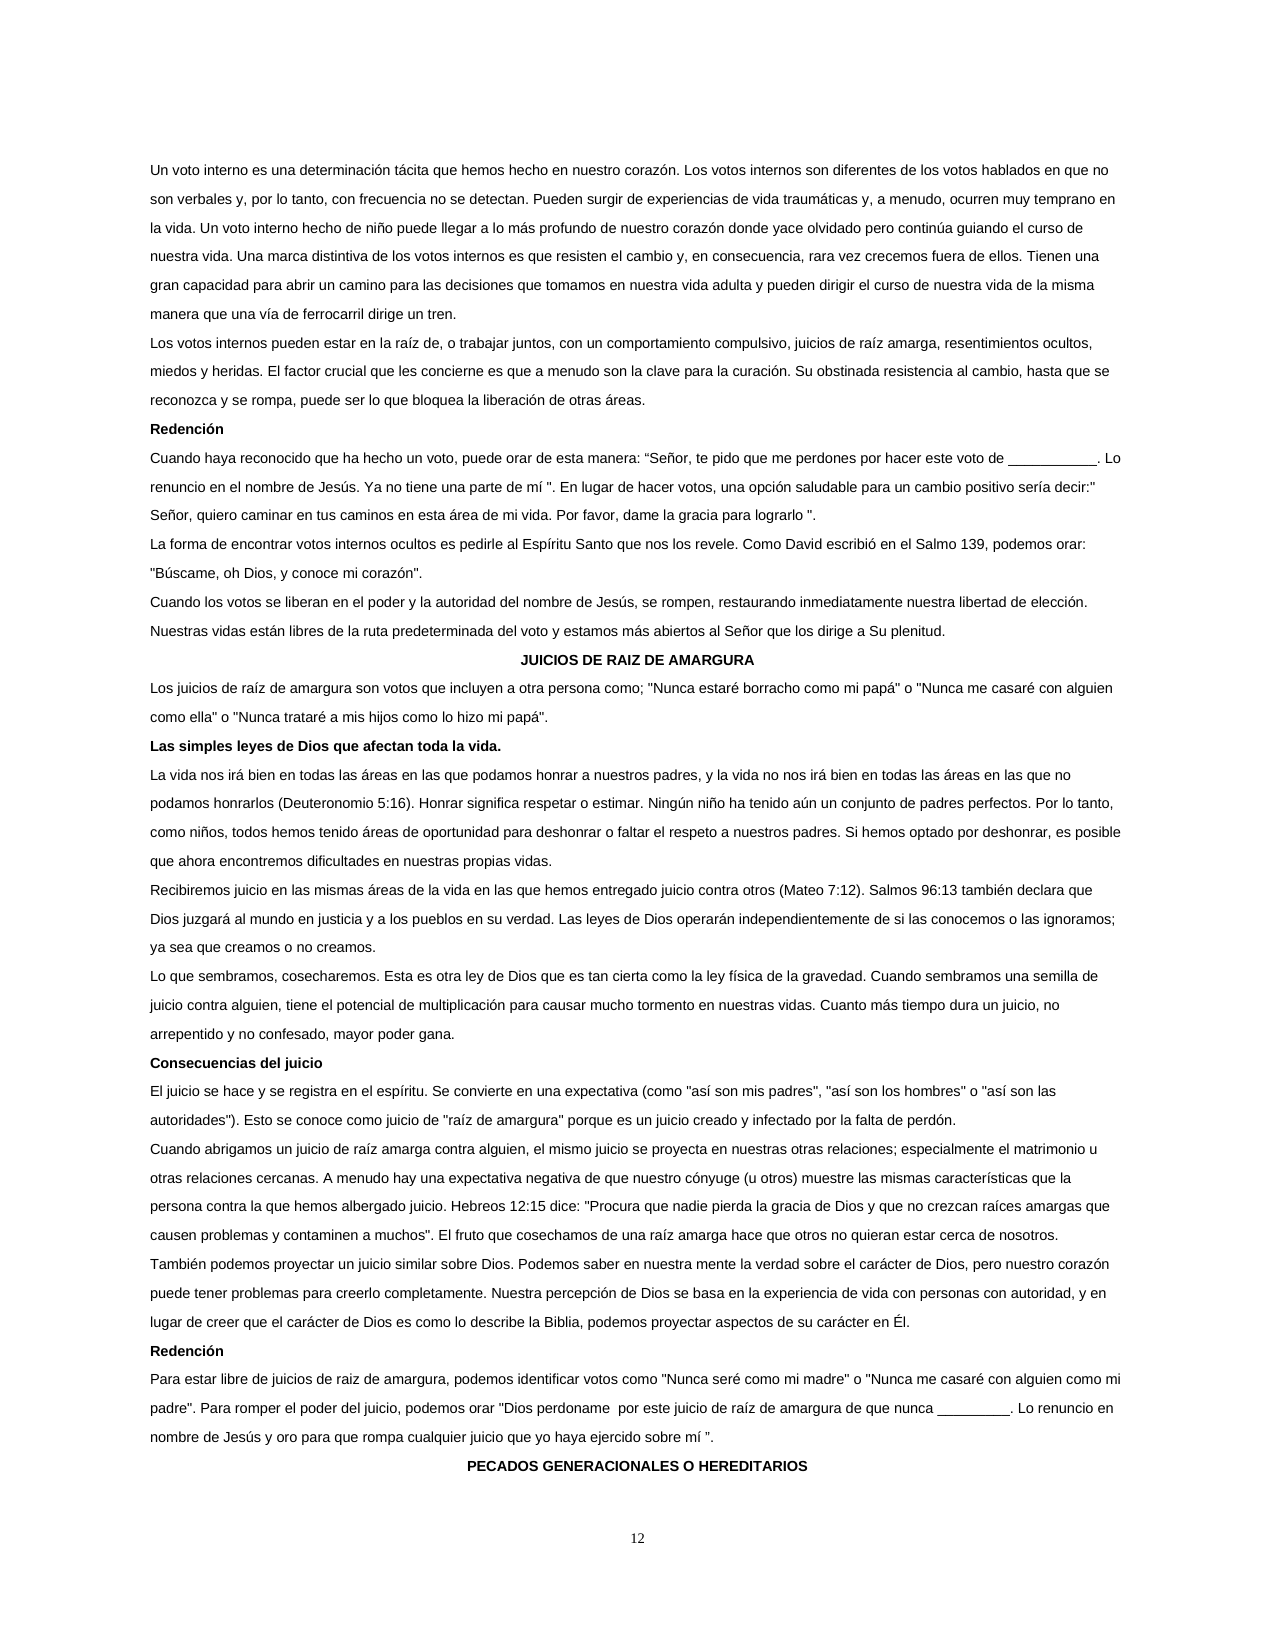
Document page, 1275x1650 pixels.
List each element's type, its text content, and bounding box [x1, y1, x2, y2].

text JUICIOS DE RAIZ DE AMARGURA [150, 639, 1125, 668]
text También podemos proyectar un juicio similar sobre Dios. Podemos saber en nuestra mente la verdad sobre el carácter de Dios, pero nuestro corazón puede tener problemas para creerlo completamente. Nuestra percepción de Dios se basa en la experiencia de vida con personas con autoridad, y en lugar de creer que el carácter de Dios es como lo describe la Biblia, podemos proyectar aspectos de su carácter en Él. [150, 1244, 1125, 1330]
text Cuando haya reconocido que ha hecho un voto, puede orar de esta manera: “Señor, te pido que me perdones por hacer este voto de ___________. Lo renuncio en el nombre de Jesús. Ya no tiene una parte de mí ". En lugar de hacer votos, una opción saludable para un cambio positivo sería decir:" Señor, quiero caminar en tus caminos en esta área de mi vida. Por favor, dame la gracia para lograrlo ". [150, 438, 1125, 524]
text Un voto interno es una determinación tácita que hemos hecho en nuestro corazón. Los votos internos son diferentes de los votos hablados en que no son verbales y, por lo tanto, con frecuencia no se detectan. Pueden surgir de experiencias de vida traumáticas y, a menudo, ocurren muy temprano en la vida. Un voto interno hecho de niño puede llegar a lo más profundo de nuestro corazón donde yace olvidado pero continúa guiando el curso de nuestra vida. Una marca distintiva de los votos internos es que resisten el cambio y, en consecuencia, rara vez crecemos fuera de ellos. Tienen una gran capacidad para abrir un camino para las decisiones que tomamos en nuestra vida adulta y pueden dirigir el curso de nuestra vida de la misma manera que una vía de ferrocarril dirige un tren. [150, 150, 1125, 322]
text PECADOS GENERACIONALES O HEREDITARIOS [150, 1446, 1125, 1474]
text Consecuencias del juicio [150, 1042, 1125, 1071]
text Recibiremos juicio en las mismas áreas de la vida en las que hemos entregado juicio contra otros (Mateo 7:12). Salmos 96:13 también declara que Dios juzgará al mundo en justicia y a los pueblos en su verdad. Las leyes de Dios operarán independientemente de si las conocemos o las ignoramos; ya sea que creamos o no creamos. [150, 870, 1125, 956]
text La vida nos irá bien en todas las áreas en las que podamos honrar a nuestros padres, y la vida no nos irá bien en todas las áreas en las que no podamos honrarlos (Deuteronomio 5:16). Honrar significa respetar o estimar. Ningún niño ha tenido aún un conjunto de padres perfectos. Por lo tanto, como niños, todos hemos tenido áreas de oportunidad para deshonrar o faltar el respeto a nuestros padres. Si hemos optado por deshonrar, es posible que ahora encontremos dificultades en nuestras propias vidas. [150, 755, 1125, 870]
text Redención [150, 1330, 1125, 1359]
text El juicio se hace y se registra en el espíritu. Se convierte en una expectativa (como "así son mis padres", "así son los hombres" o "así son las autoridades"). Esto se conoce como juicio de "raíz de amargura" porque es un juicio creado y infectado por la falta de perdón. [150, 1071, 1125, 1129]
text Lo que sembramos, cosecharemos. Esta es otra ley de Dios que es tan cierta como la ley física de la gravedad. Cuando sembramos una semilla de juicio contra alguien, tiene el potencial de multiplicación para causar mucho tormento en nuestras vidas. Cuanto más tiempo dura un juicio, no arrepentido y no confesado, mayor poder gana. [150, 956, 1125, 1042]
text La forma de encontrar votos internos ocultos es pedirle al Espíritu Santo que nos los revele. Como David escribió en el Salmo 139, podemos orar: "Búscame, oh Dios, y conoce mi corazón". [150, 524, 1125, 582]
text Los juicios de raíz de amargura son votos que incluyen a otra persona como; "Nunca estaré borracho como mi papá" o "Nunca me casaré con alguien como ella" o "Nunca trataré a mis hijos como lo hizo mi papá". [150, 668, 1125, 726]
text Para estar libre de juicios de raiz de amargura, podemos identificar votos como "Nunca seré como mi madre" o "Nunca me casaré con alguien como mi padre". Para romper el poder del juicio, podemos orar "Dios perdoname por este juicio de raíz de amargura de que nunca _________. Lo renuncio en nombre de Jesús y oro para que rompa cualquier juicio que yo haya ejercido sobre mí ”. [150, 1359, 1125, 1445]
text Redención [150, 409, 1125, 438]
text Los votos internos pueden estar en la raíz de, o trabajar juntos, con un comportamiento compulsivo, juicios de raíz amarga, resentimientos ocultos, miedos y heridas. El factor crucial que les concierne es que a menudo son la clave para la curación. Su obstinada resistencia al cambio, hasta que se reconozca y se rompa, puede ser lo que bloquea la liberación de otras áreas. [150, 323, 1125, 409]
text Las simples leyes de Dios que afectan toda la vida. [150, 726, 1125, 755]
text Cuando los votos se liberan en el poder y la autoridad del nombre de Jesús, se rompen, restaurando inmediatamente nuestra libertad de elección. Nuestras vidas están libres de la ruta predeterminada del voto y estamos más abiertos al Señor que los dirige a Su plenitud. [150, 582, 1125, 639]
text Cuando abrigamos un juicio de raíz amarga contra alguien, el mismo juicio se proyecta en nuestras otras relaciones; especialmente el matrimonio u otras relaciones cercanas. A menudo hay una expectativa negativa de que nuestro cónyuge (u otros) muestre las mismas características que la persona contra la que hemos albergado juicio. Hebreos 12:15 dice: "Procura que nadie pierda la gracia de Dios y que no crezcan raíces amargas que causen problemas y contaminen a muchos". El fruto que cosechamos de una raíz amarga hace que otros no quieran estar cerca de nosotros. [150, 1129, 1125, 1244]
